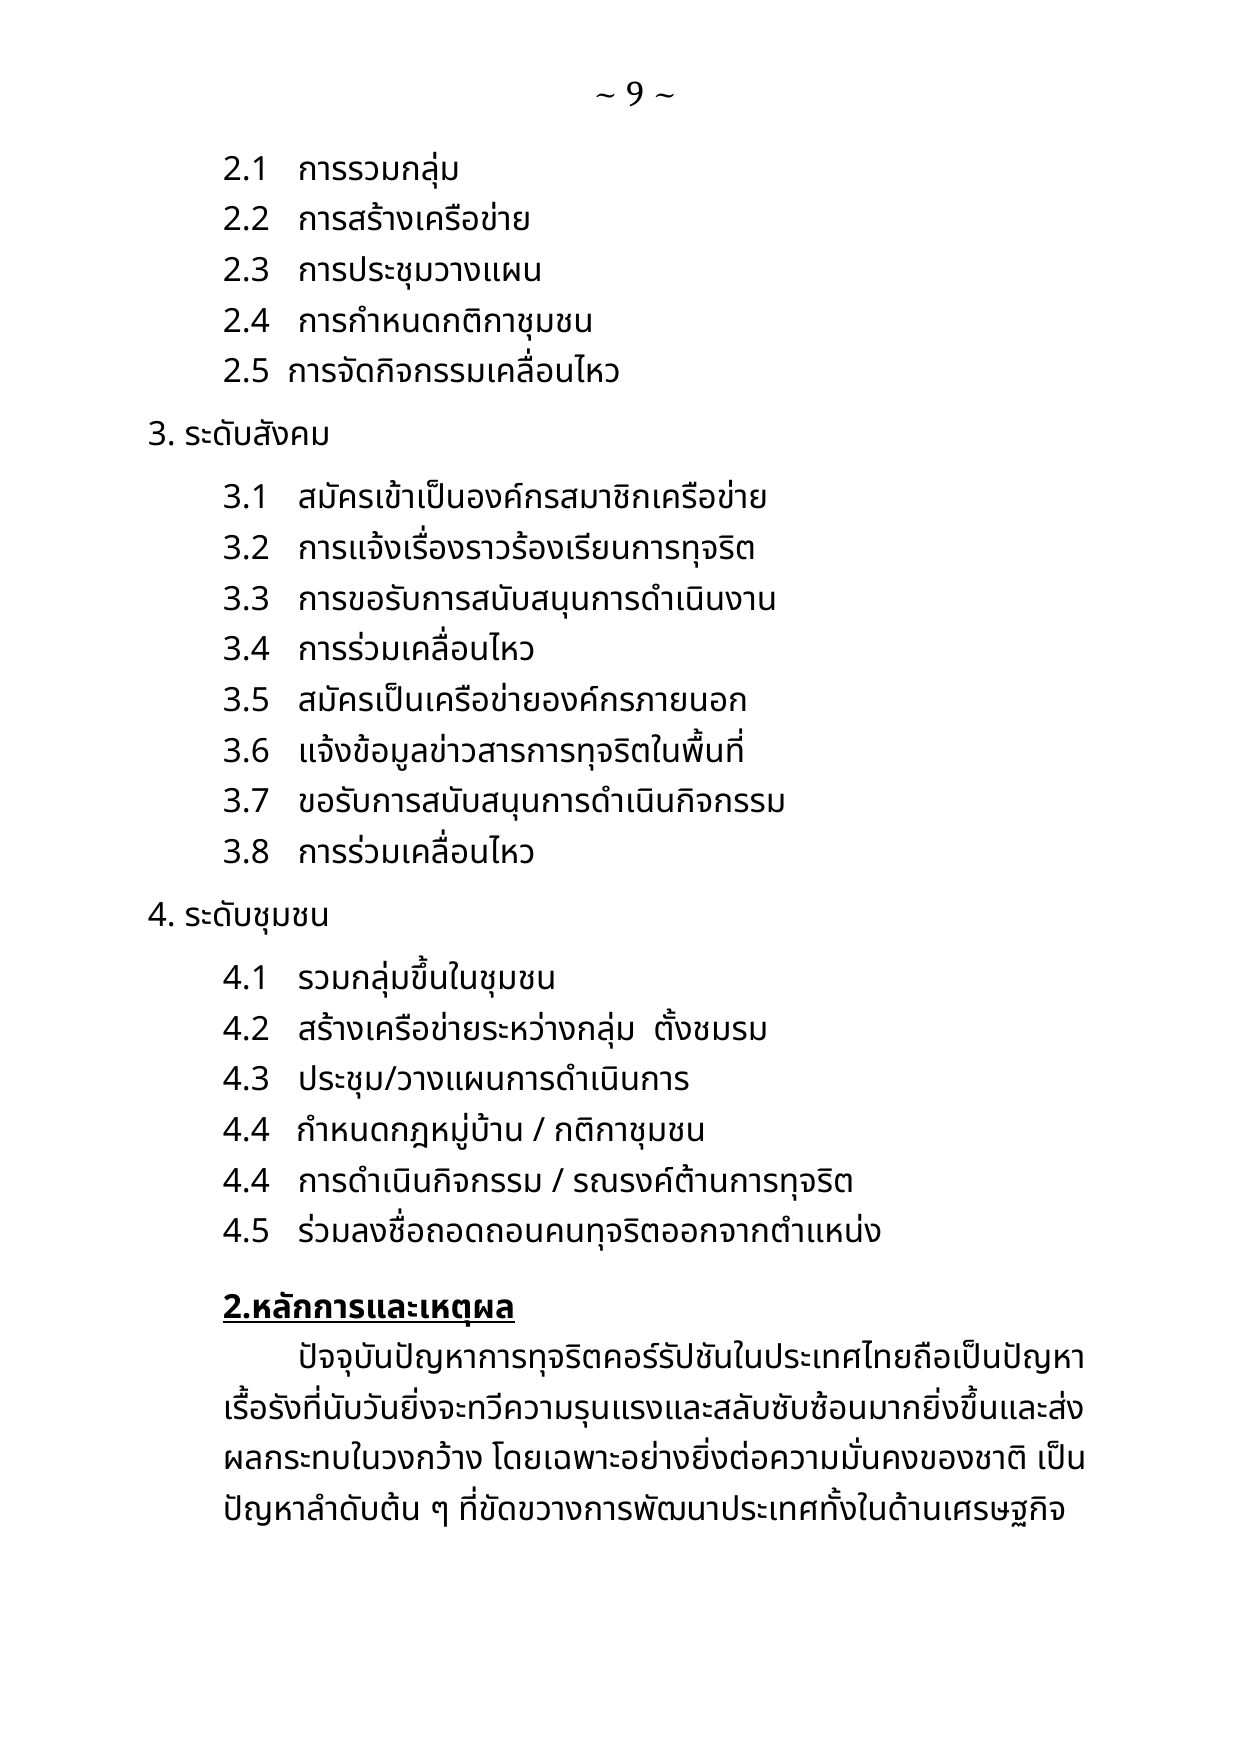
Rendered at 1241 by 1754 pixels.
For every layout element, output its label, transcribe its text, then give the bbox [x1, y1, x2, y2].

list ร่วมลงชื่อถอดถอนคนทุจริตออกจากตำแหน่ง [223, 1207, 1122, 1258]
text 3. ระดับสังคม [148, 410, 1122, 461]
text 2.หลักการและเหตุผล [148, 1283, 1122, 1333]
text 4.4 กำหนดกฎหมู่บ้าน / กติกาชุมชน [148, 1106, 1122, 1156]
list การรวมกลุ่ม [223, 144, 1122, 195]
list ขอรับการสนับสนุนการดำเนินกิจกรรม [223, 777, 1122, 828]
list ประชุม/วางแผนการดำเนินการ [223, 1055, 1122, 1106]
list สมัครเป็นเครือข่ายองค์กรภายนอก [223, 676, 1122, 726]
list สร้างเครือข่ายระหว่างกลุ่ม ตั้งชมรม [223, 1004, 1122, 1055]
list การกำหนดกติกาชุมชน [223, 296, 1122, 347]
list การสร้างเครือข่าย [223, 195, 1122, 246]
text 4. ระดับชุมชน [148, 891, 1122, 941]
text 2.5 การจัดกิจกรรมเคลื่อนไหว [177, 347, 1122, 398]
list การแจ้งเรื่องราวร้องเรียนการทุจริต [223, 524, 1122, 574]
list การดำเนินกิจกรรม / รณรงค์ต้านการทุจริต [223, 1156, 1122, 1207]
list การร่วมเคลื่อนไหว [223, 828, 1122, 878]
list การขอรับการสนับสนุนการดำเนินงาน [223, 574, 1122, 625]
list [223, 1333, 1122, 1535]
list แจ้งข้อมูลข่าวสารการทุจริตในพื้นที่ [223, 726, 1122, 777]
list การร่วมเคลื่อนไหว [223, 625, 1122, 676]
list สมัครเข้าเป็นองค์กรสมาชิกเครือข่าย [223, 473, 1122, 524]
list รวมกลุ่มขึ้นในชุมชน [223, 954, 1122, 1004]
list การประชุมวางแผน [223, 246, 1122, 296]
